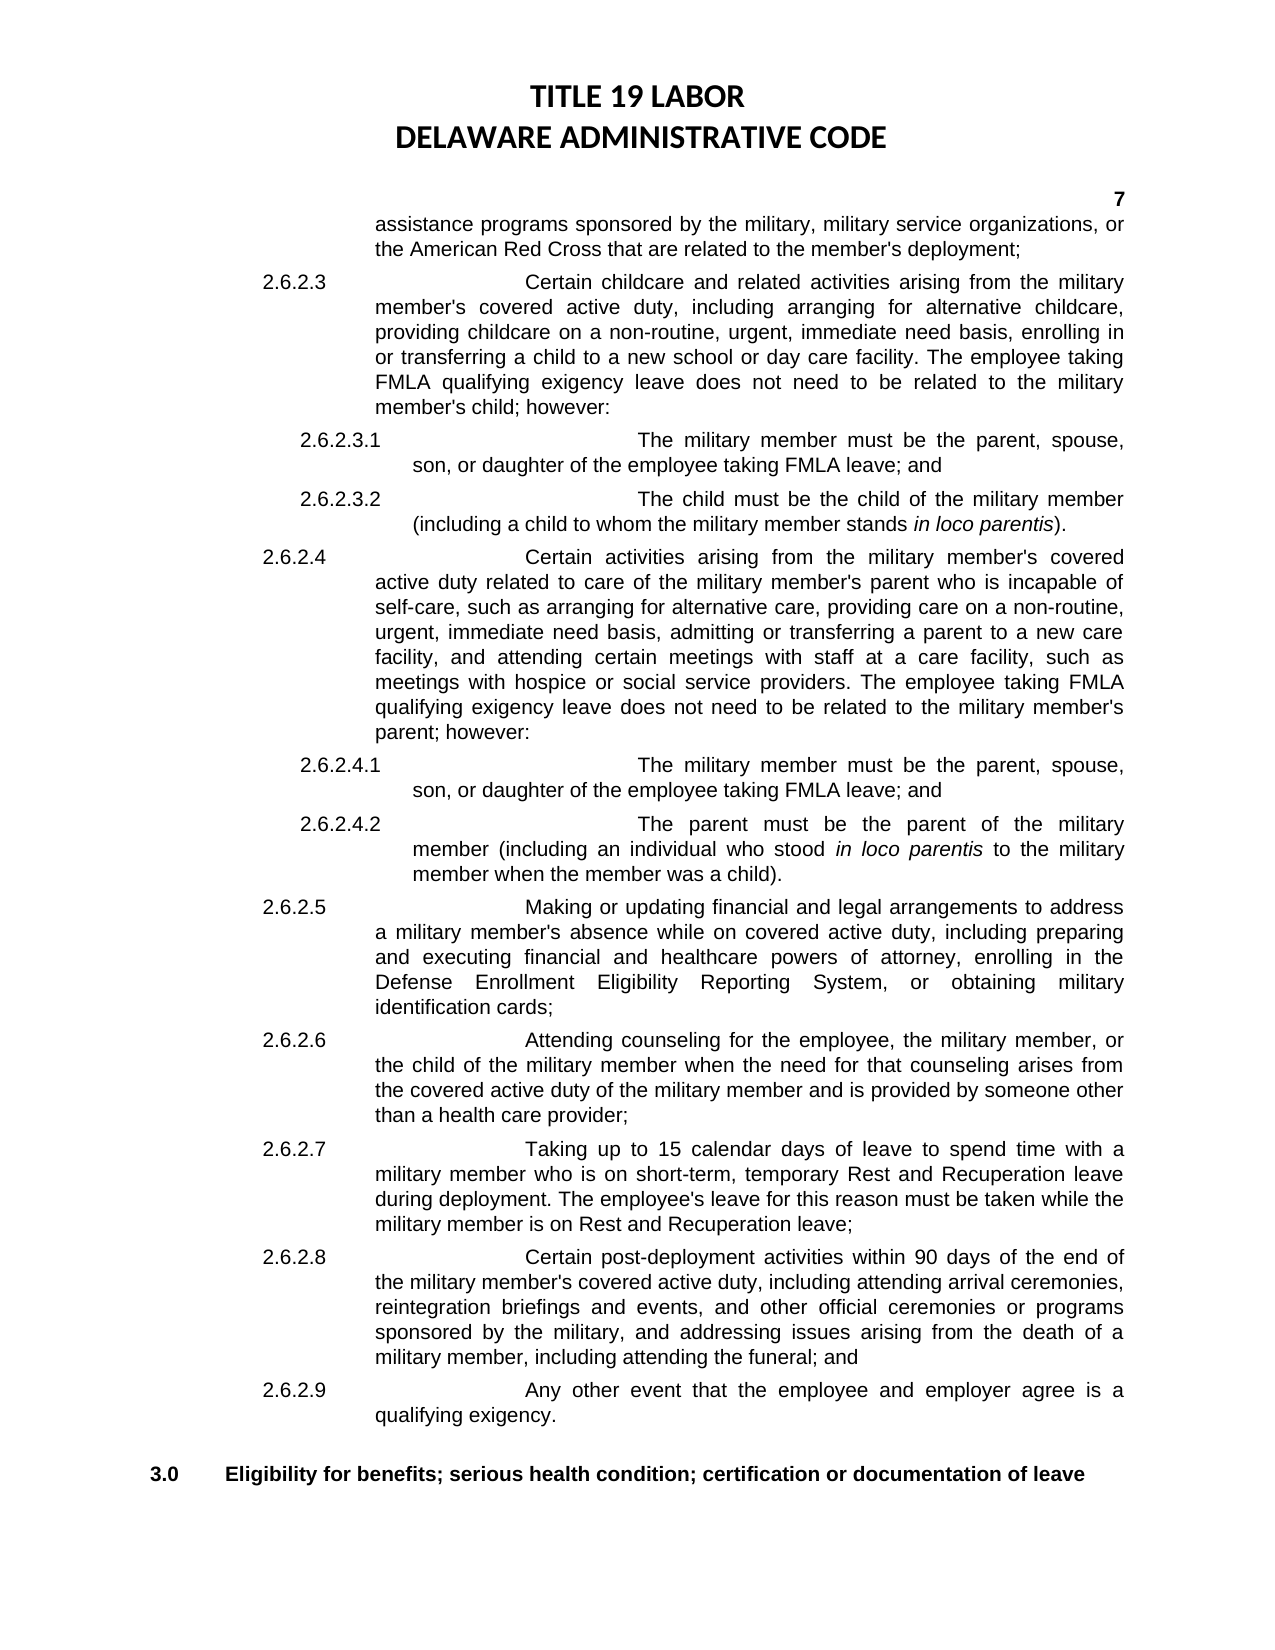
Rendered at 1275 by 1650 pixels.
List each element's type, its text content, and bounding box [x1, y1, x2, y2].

text 2.6.2.6 Attending counseling for the employee, the military member, or the child of the military member when the need for that counseling arises from the covered active duty of the military member and is provided by someone other than a health care provider; [262, 1027, 1125, 1127]
text 3.0 Eligibility for benefits; serious health condition; certification or documentation of leave [150, 1461, 1125, 1486]
text 2.6.2.3 Certain childcare and related activities arising from the military member's covered active duty, including arranging for alternative childcare, providing childcare on a non-routine, urgent, immediate need basis, enrolling in or transferring a child to a new school or day care facility. The employee taking FMLA qualifying exigency leave does not need to be related to the military member's child; however: [262, 269, 1125, 419]
text 2.6.2.5 Making or updating financial and legal arrangements to address a military member's absence while on covered active duty, including preparing and executing financial and healthcare powers of attorney, enrolling in the Defense Enrollment Eligibility Reporting System, or obtaining military identification cards; [262, 894, 1125, 1019]
text 2.6.2.3.2 The child must be the child of the military member (including a child to whom the military member stands in loco parentis). [300, 486, 1125, 536]
text 2.6.2.7 Taking up to 15 calendar days of leave to spend time with a military member who is on short-term, temporary Rest and Recuperation leave during deployment. The employee's leave for this reason must be taken while the military member is on Rest and Recuperation leave; [262, 1136, 1125, 1236]
text 2.6.2.8 Certain post-deployment activities within 90 days of the end of the military member's covered active duty, including attending arrival ceremonies, reintegration briefings and events, and other official ceremonies or programs sponsored by the military, and addressing issues arising from the death of a military member, including attending the funeral; and [262, 1244, 1125, 1369]
text 2.6.2.3.1 The military member must be the parent, spouse, son, or daughter of the employee taking FMLA leave; and [300, 427, 1125, 477]
text 2.6.2.4.2 The parent must be the parent of the military member (including an individual who stood in loco parentis to the military member when the member was a child). [300, 811, 1125, 886]
text 2.6.2.4.1 The military member must be the parent, spouse, son, or daughter of the employee taking FMLA leave; and [300, 752, 1125, 802]
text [262, 211, 1125, 261]
text 2.6.2.4 Certain activities arising from the military member's covered active duty related to care of the military member's parent who is incapable of self-care, such as arranging for alternative care, providing care on a non-routine, urgent, immediate need basis, admitting or transferring a parent to a new care facility, and attending certain meetings with staff at a care facility, such as meetings with hospice or social service providers. The employee taking FMLA qualifying exigency leave does not need to be related to the military member's parent; however: [262, 544, 1125, 744]
text 2.6.2.9 Any other event that the employee and employer agree is a qualifying exigency. [262, 1377, 1125, 1427]
